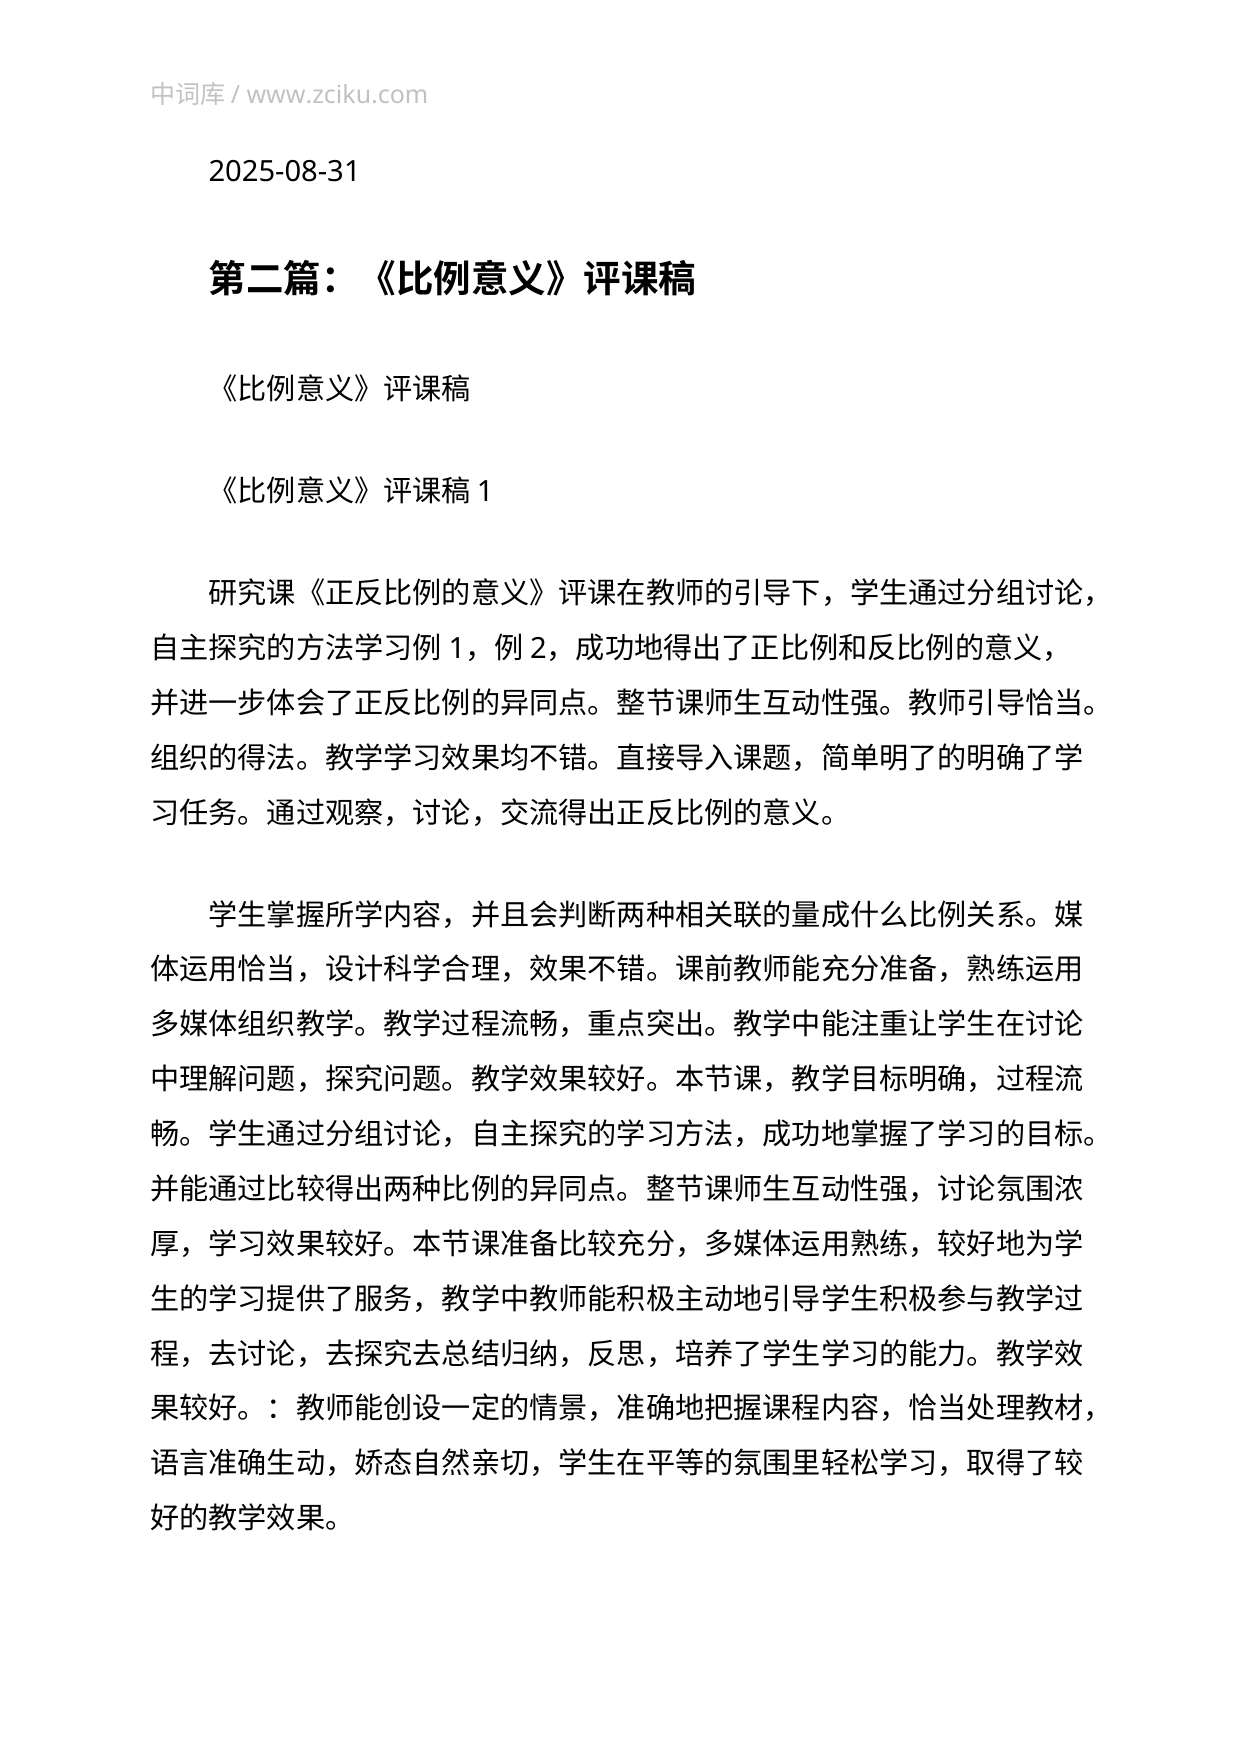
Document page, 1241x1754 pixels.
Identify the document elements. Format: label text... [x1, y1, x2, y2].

text 第二篇：《比例意义》评课稿 [150, 248, 1090, 303]
text 研究课《正反比例的意义》评课在教师的引导下，学生通过分组讨论，自主探究的方法学习例 1，例 2，成功地得出了正比例和反比例的意义，并进一步体会了正反比例的异同点。整节课师生互动性强。教师引导恰当。组织的得法。教学学习效果均不错。直接导入课题，简单明了的明确了学习任务。通过观察，讨论，交流得出正反比例的意义。 [150, 569, 1090, 832]
text 《比例意义》评课稿 [150, 366, 1090, 408]
text 《比例意义》评课稿1 [150, 468, 1090, 510]
text 2025-08-31 [150, 150, 1090, 190]
text 学生掌握所学内容，并且会判断两种相关联的量成什么比例关系。媒体运用恰当，设计科学合理，效果不错。课前教师能充分准备，熟练运用多媒体组织教学。教学过程流畅，重点突出。教学中能注重让学生在讨论中理解问题，探究问题。教学效果较好。本节课，教学目标明确，过程流畅。学生通过分组讨论，自主探究的学习方法，成功地掌握了学习的目标。并能通过比较得出两种比例的异同点。整节课师生互动性强，讨论氛围浓厚，学习效果较好。本节课准备比较充分，多媒体运用熟练，较好地为学生的学习提供了服务，教学中教师能积极主动地引导学生积极参与教学过程，去讨论，去探究去总结归纳，反思，培养了学生学习的能力。教学效果较好。：教师能创设一定的情景，准确地把握课程内容，恰当处理教材，语言准确生动，娇态自然亲切，学生在平等的氛围里轻松学习，取得了较好的教学效果。 [150, 891, 1090, 1537]
